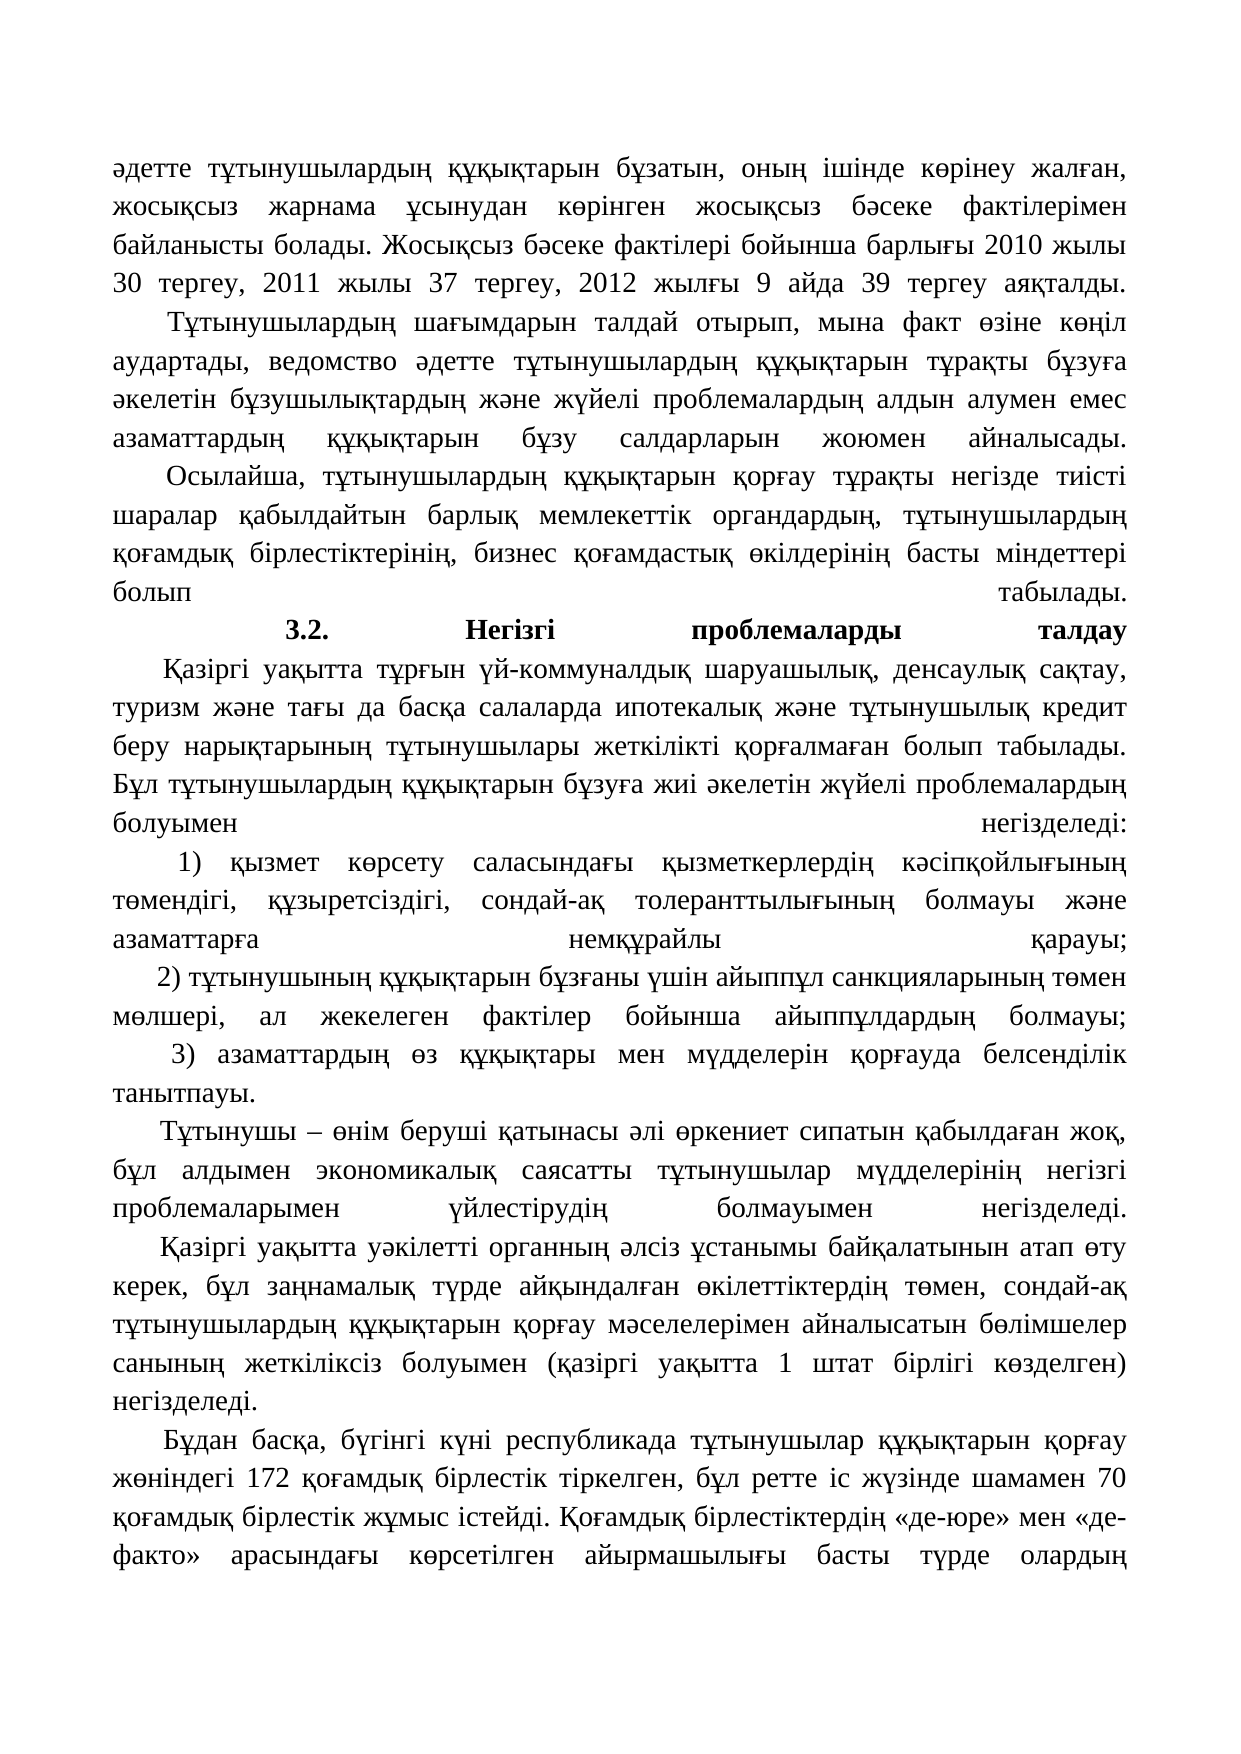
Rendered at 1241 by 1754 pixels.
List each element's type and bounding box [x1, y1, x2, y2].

text [112, 150, 1128, 1571]
